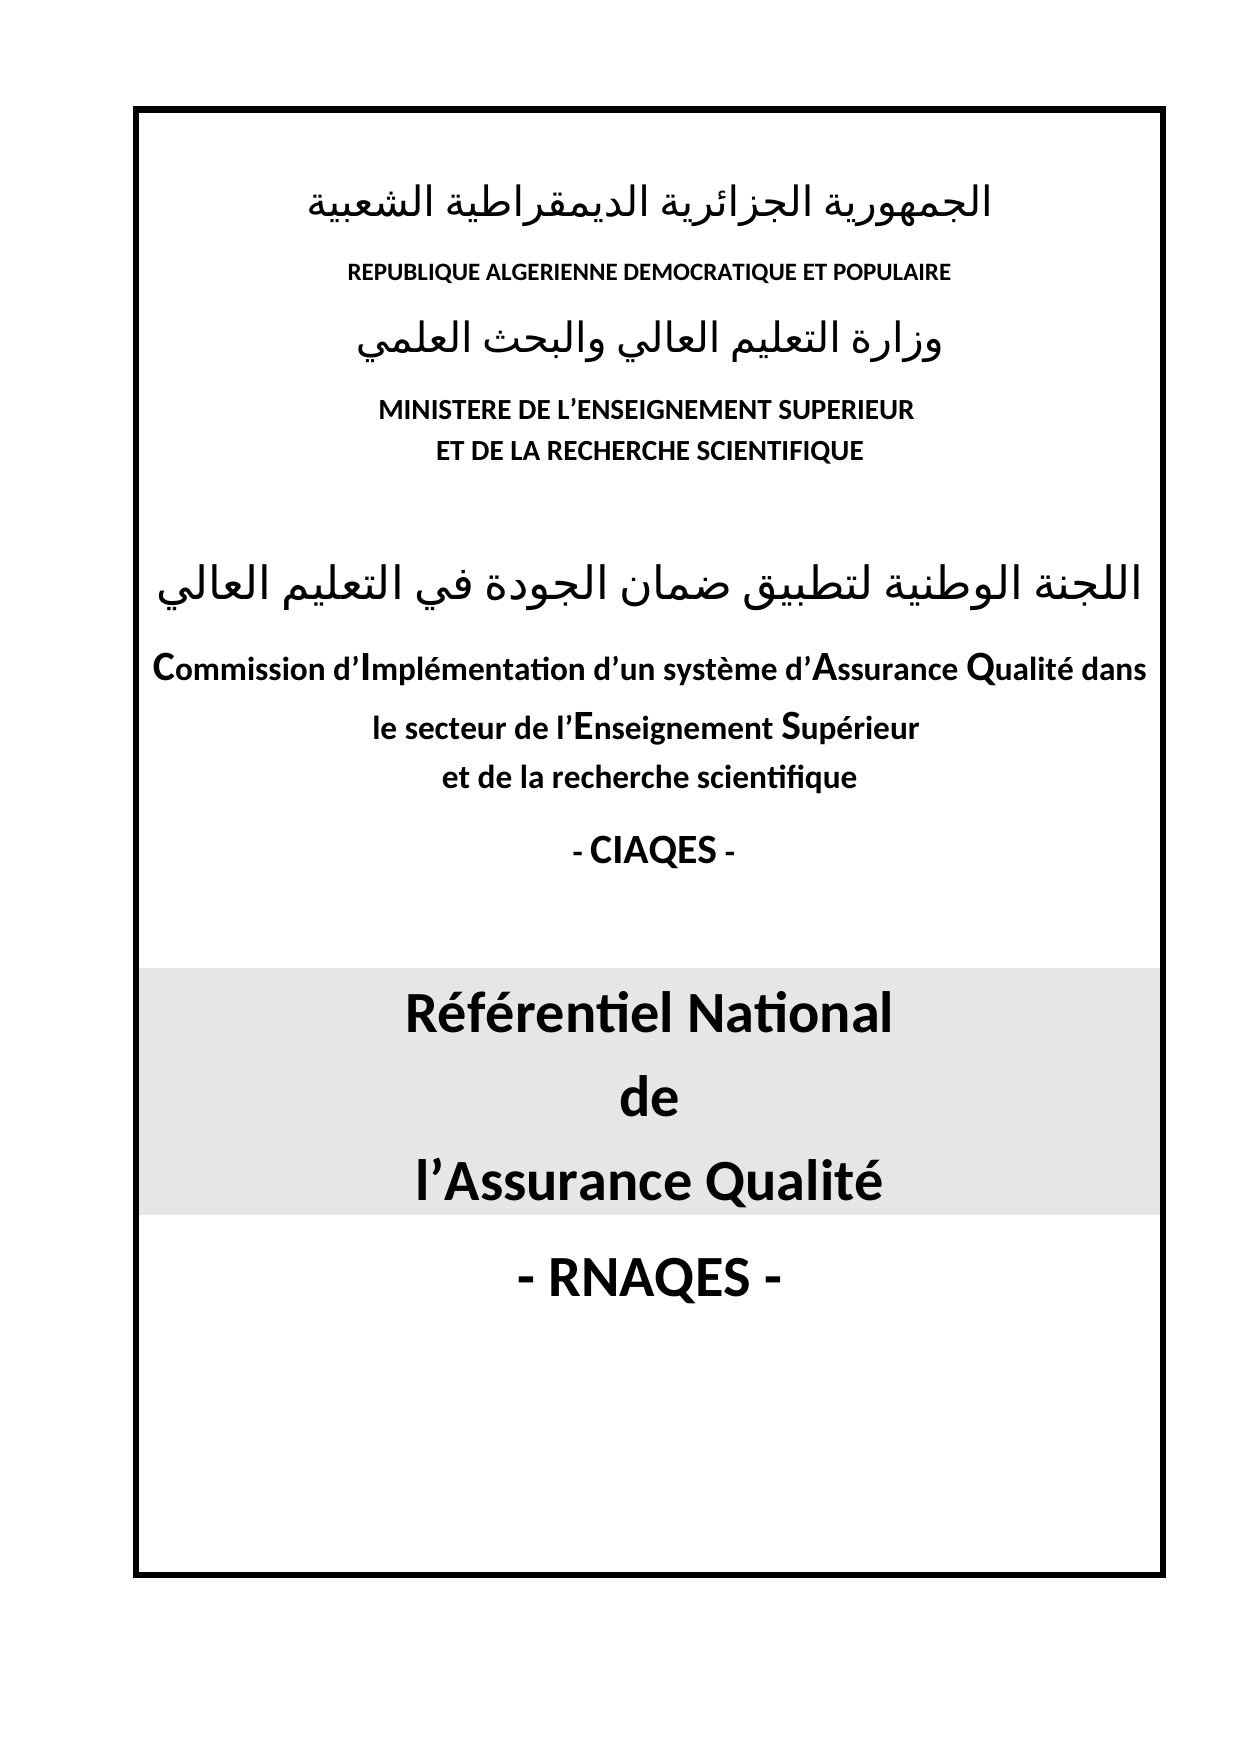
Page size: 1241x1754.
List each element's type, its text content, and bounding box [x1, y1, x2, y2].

text l’Assurance Qualité [139, 1135, 1160, 1215]
text REPUBLIQUE ALGERIENNE DEMOCRATIQUE ET POPULAIRE [139, 247, 1160, 286]
text Référentiel National [139, 968, 1160, 1047]
text de [139, 1052, 1160, 1131]
text اللجنة الوطنية لتطبيق ضمان الجودة في التعليم العالي [139, 547, 1160, 611]
text الجمهورية الجزائرية الديمقراطية الشعبية [139, 168, 1160, 227]
text - RNAQES - [139, 1232, 1160, 1311]
text - CIAQES - [139, 815, 1160, 874]
text MINISTERE DE L’ENSEIGNEMENT SUPERIEUR ET DE LA RECHERCHE SCIENTIFIQUE [139, 382, 1160, 467]
text Commission d’Implémentation d’un système d’Assurance Qualité dans le secteur de l’Enseignement Supérieur et de la recherche scientifique [139, 632, 1160, 796]
text وزارة التعليم العالي والبحث العلمي [139, 303, 1160, 362]
